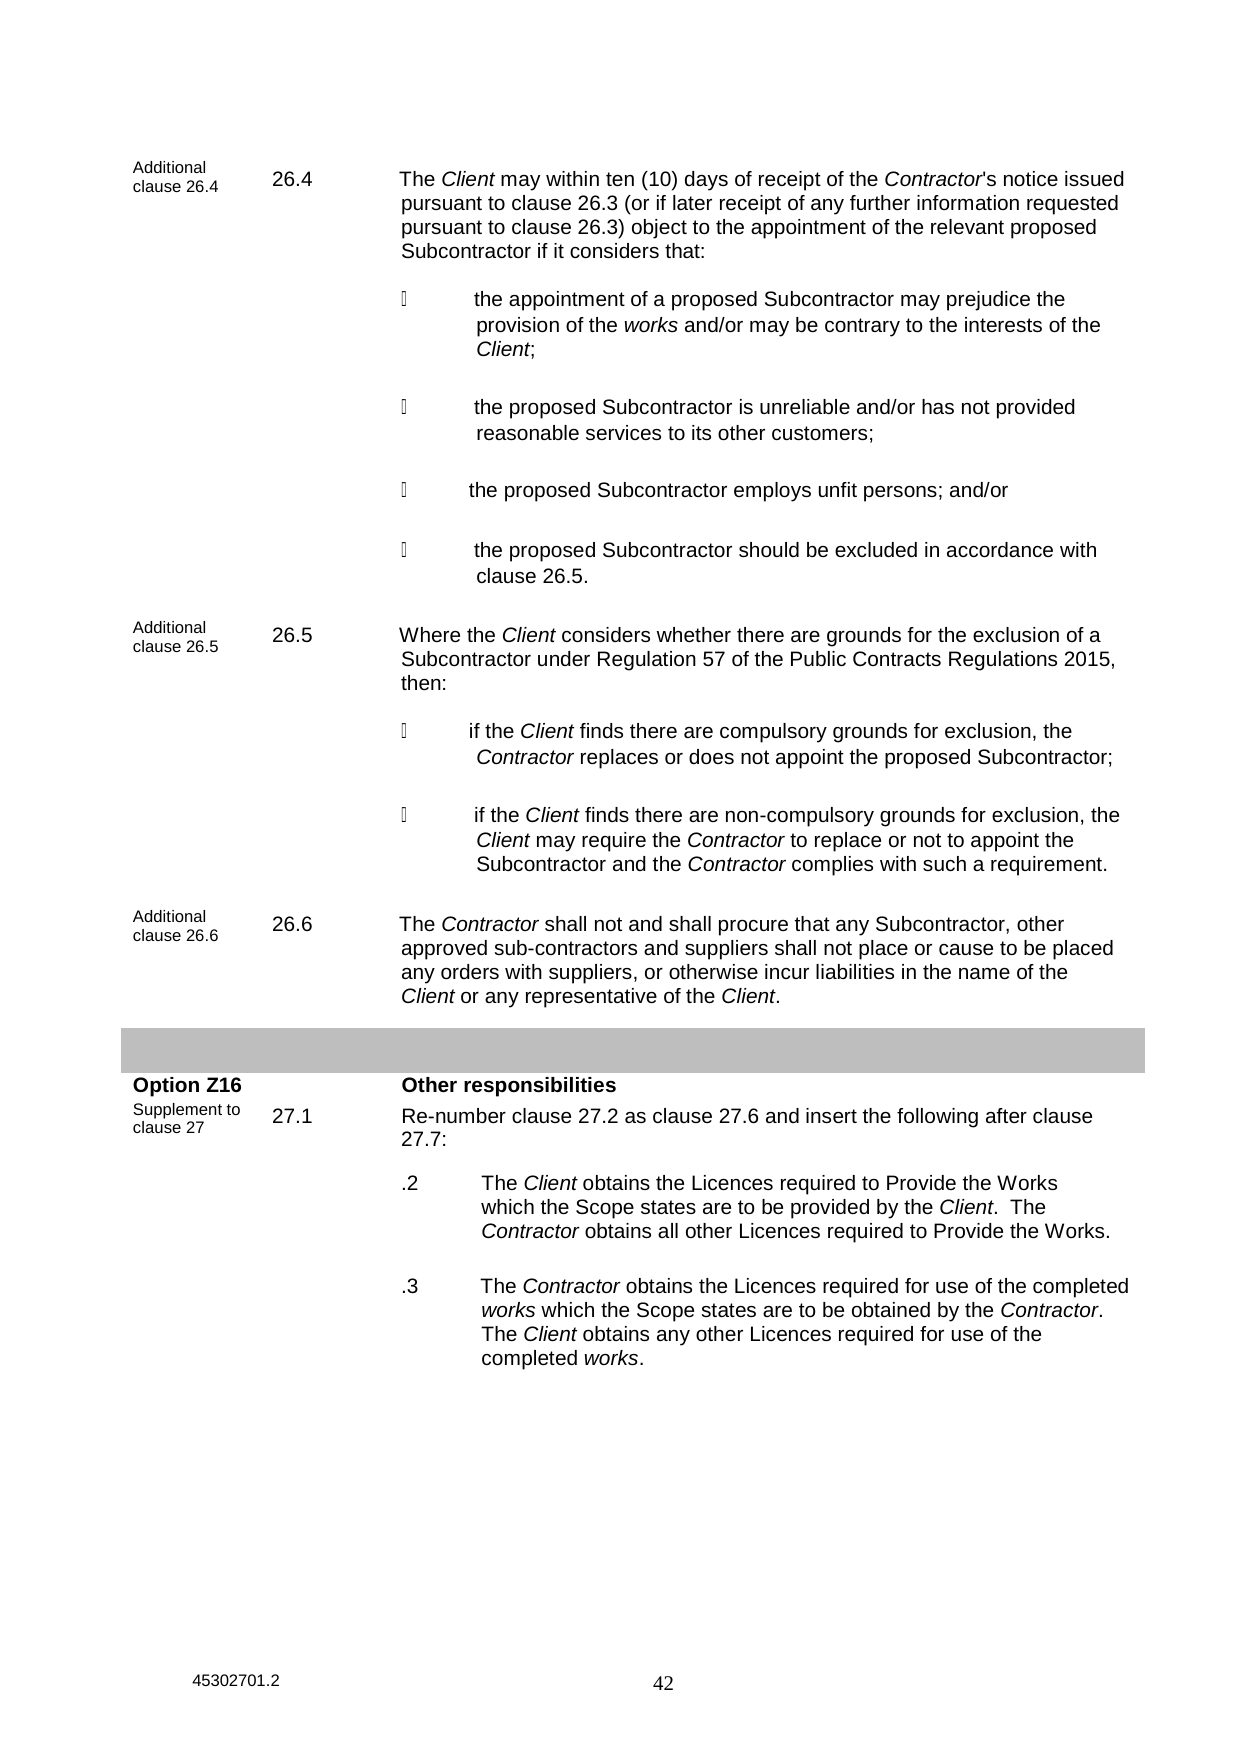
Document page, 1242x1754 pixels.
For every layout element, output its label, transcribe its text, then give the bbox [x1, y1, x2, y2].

text Supplement to clause 27 [133, 1100, 243, 1138]
text  the appointment of a proposed Subcontractor may prejudice the provision of the works and/or may be contrary to the interests of the Client; [401, 284, 1102, 360]
text Additional clause 26.4 [133, 159, 221, 196]
text Option Z16 Other responsibilities [133, 1073, 1139, 1096]
text .2 The Client obtains the Licences required to Provide the Works which the Scope states are to be provided by the Client. The Contractor obtains all other Licences required to Provide the Works. [401, 1171, 1117, 1243]
text  the proposed Subcontractor should be excluded in accordance with clause 26.5. [401, 535, 1101, 588]
text 27.1 Re-number clause 27.2 as clause 27.6 and insert the following after clause [272, 1104, 1139, 1128]
text Contractor replaces or does not appoint the proposed Subcontractor; [476, 744, 1139, 768]
text 26.6 The Contractor shall not and shall procure that any Subcontractor, other approved sub-contractors and suppliers shall not place or cause to be placed any orders with suppliers, or otherwise incur liabilities in the name of the Client or any representative of the Client. [272, 912, 1128, 1008]
text 27.7: [401, 1128, 1139, 1151]
text Additional clause 26.6 [133, 908, 221, 945]
text  the proposed Subcontractor employs unfit persons; and/or [401, 476, 1139, 504]
text 26.5 Where the Client considers whether there are grounds for the exclusion of a Subcontractor under Regulation 57 of the Public Contracts Regulations 2015, then: [272, 623, 1118, 695]
text .3 The Contractor obtains the Licences required for use of the completed works which the Scope states are to be obtained by the Contractor. The Client obtains any other Licences required for use of the completed works. [401, 1273, 1132, 1369]
text 26.4 The Client may within ten (10) days of receipt of the Contractor's notice issued pursuant to clause 26.3 (or if later receipt of any further information requested pursuant to clause 26.3) object to the appointment of the relevant proposed Subcontractor if it considers that: [272, 167, 1127, 263]
text Additional clause 26.5 [133, 619, 221, 656]
text  the proposed Subcontractor is unreliable and/or has not provided reasonable services to its other customers; [401, 392, 1079, 444]
text  if the Client finds there are non-compulsory grounds for exclusion, the Client may require the Contractor to replace or not to appoint the Subcontractor and the Contractor complies with such a requirement. [401, 800, 1123, 876]
text  if the Client finds there are compulsory grounds for exclusion, the [401, 716, 1139, 744]
